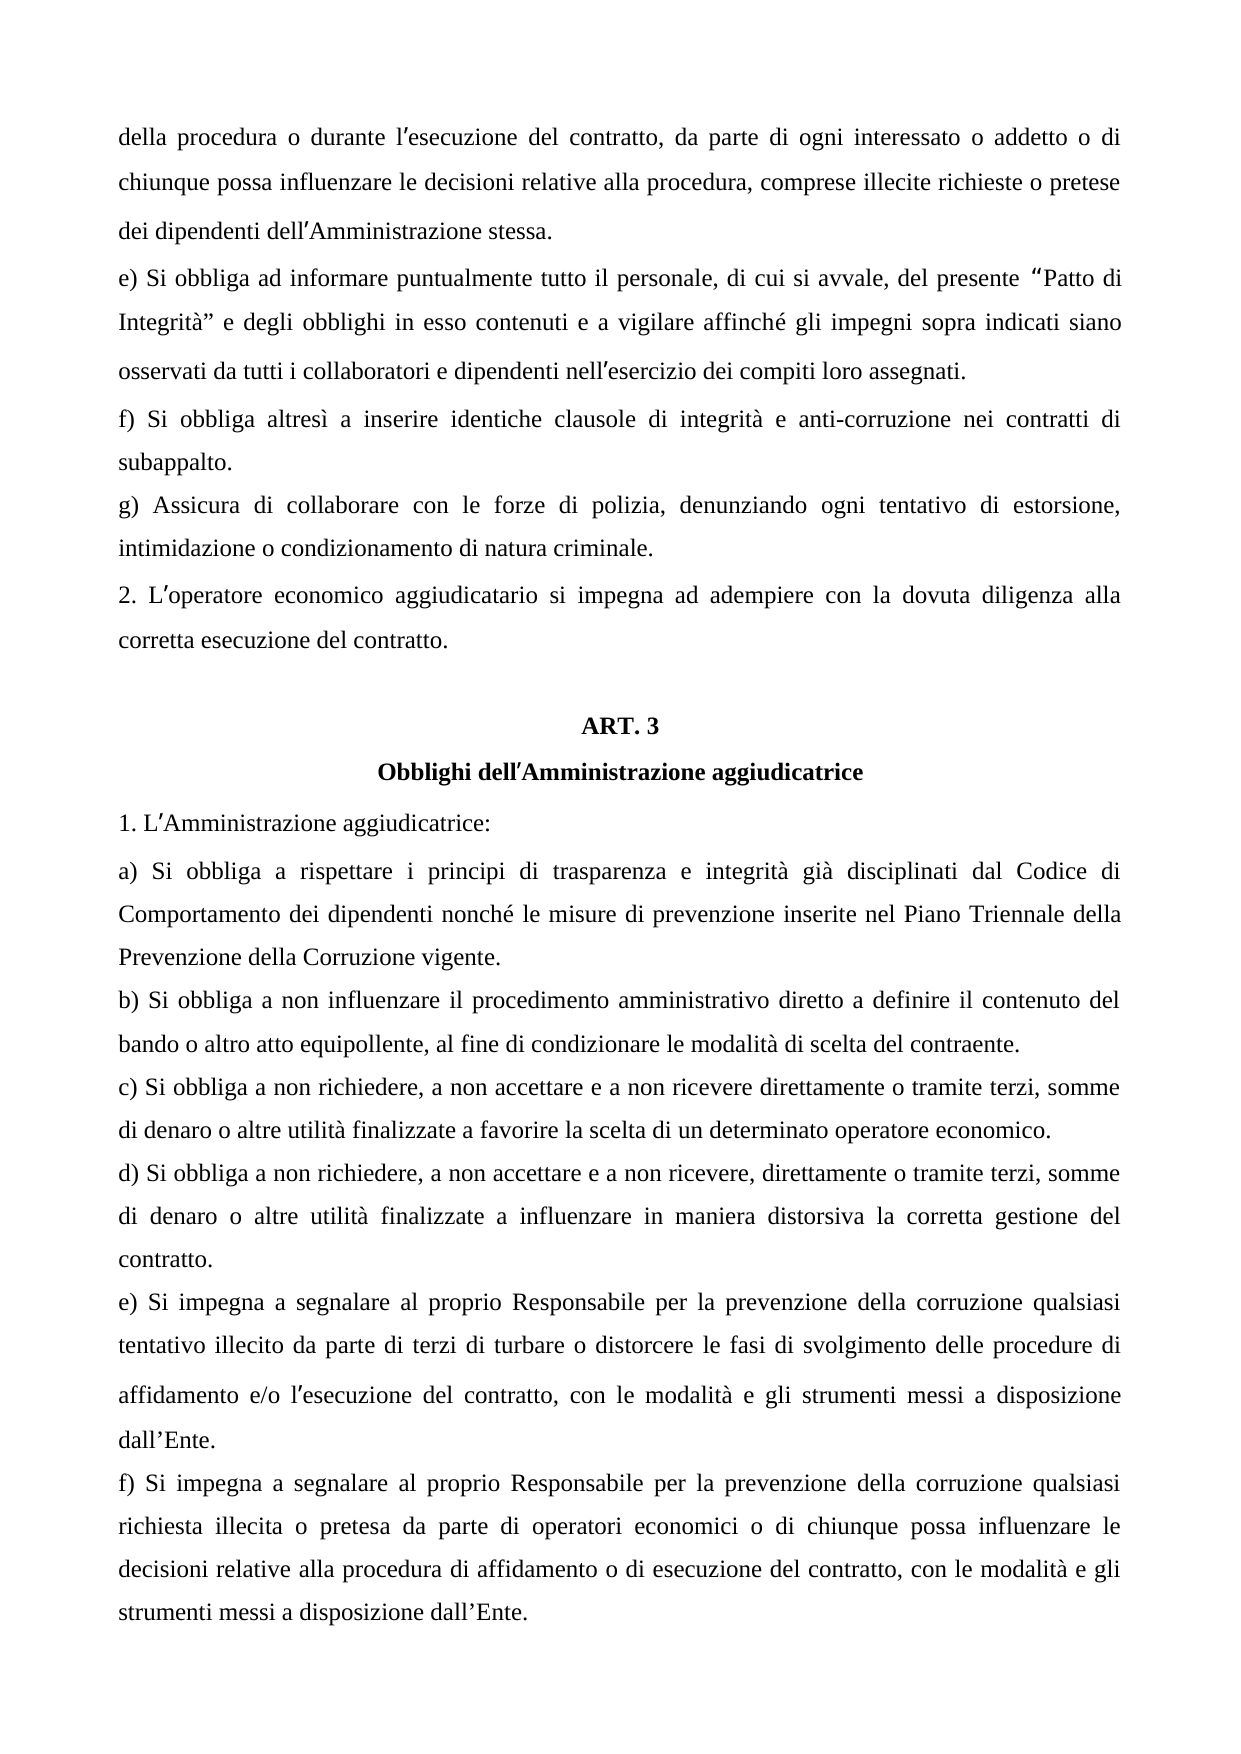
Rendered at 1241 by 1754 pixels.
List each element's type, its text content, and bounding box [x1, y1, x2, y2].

text g) Assicura di collaborare con le forze di polizia, denunziando ogni tentativo di estorsione, intimidazione o condizionamento di natura criminale. [118, 490, 1122, 562]
text e) Si obbliga ad informare puntualmente tutto il personale, di cui si avvale, del presente “Patto di Integrità” e degli obblighi in esso contenuti e a vigilare affinché gli impegni sopra indicati siano osservati da tutti i collaboratori e dipendenti nell’esercizio dei compiti loro assegnati. [118, 263, 1122, 387]
text ART. 3 [118, 711, 1122, 740]
text a) Si obbliga a rispettare i principi di trasparenza e integrità già disciplinati dal Codice di Comportamento dei dipendenti nonché le misure di prevenzione inserite nel Piano Triennale della Prevenzione della Corruzione vigente. [118, 856, 1122, 971]
text c) Si obbliga a non richiedere, a non accettare e a non ricevere direttamente o tramite terzi, somme di denaro o altre utilità finalizzate a favorire la scelta di un determinato operatore economico. [118, 1072, 1122, 1144]
text Obblighi dell’Amministrazione aggiudicatrice [118, 754, 1122, 788]
text d) Si obbliga a non richiedere, a non accettare e a non ricevere, direttamente o tramite terzi, somme di denaro o altre utilità finalizzate a influenzare in maniera distorsiva la corretta gestione del contratto. [118, 1158, 1122, 1273]
text e) Si impegna a segnalare al proprio Responsabile per la prevenzione della corruzione qualsiasi tentativo illecito da parte di terzi di turbare o distorcere le fasi di svolgimento delle procedure di affidamento e/o l’esecuzione del contratto, con le modalità e gli strumenti messi a disposizione dall’Ente. [118, 1287, 1122, 1453]
text b) Si obbliga a non influenzare il procedimento amministrativo diretto a definire il contenuto del bando o altro atto equipollente, al fine di condizionare le modalità di scelta del contraente. [118, 986, 1122, 1057]
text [118, 118, 1122, 246]
text f) Si obbliga altresì a inserire identiche clausole di integrità e anti-corruzione nei contratti di subappalto. [118, 404, 1122, 476]
text 2. L’operatore economico aggiudicatario si impegna ad adempiere con la dovuta diligenza alla corretta esecuzione del contratto. [118, 576, 1122, 653]
text 1. L’Amministrazione aggiudicatrice: [118, 805, 1122, 839]
text f) Si impegna a segnalare al proprio Responsabile per la prevenzione della corruzione qualsiasi richiesta illecita o pretesa da parte di operatori economici o di chiunque possa influenzare le decisioni relative alla procedura di affidamento o di esecuzione del contratto, con le modalità e gli strumenti messi a disposizione dall’Ente. [118, 1468, 1122, 1626]
